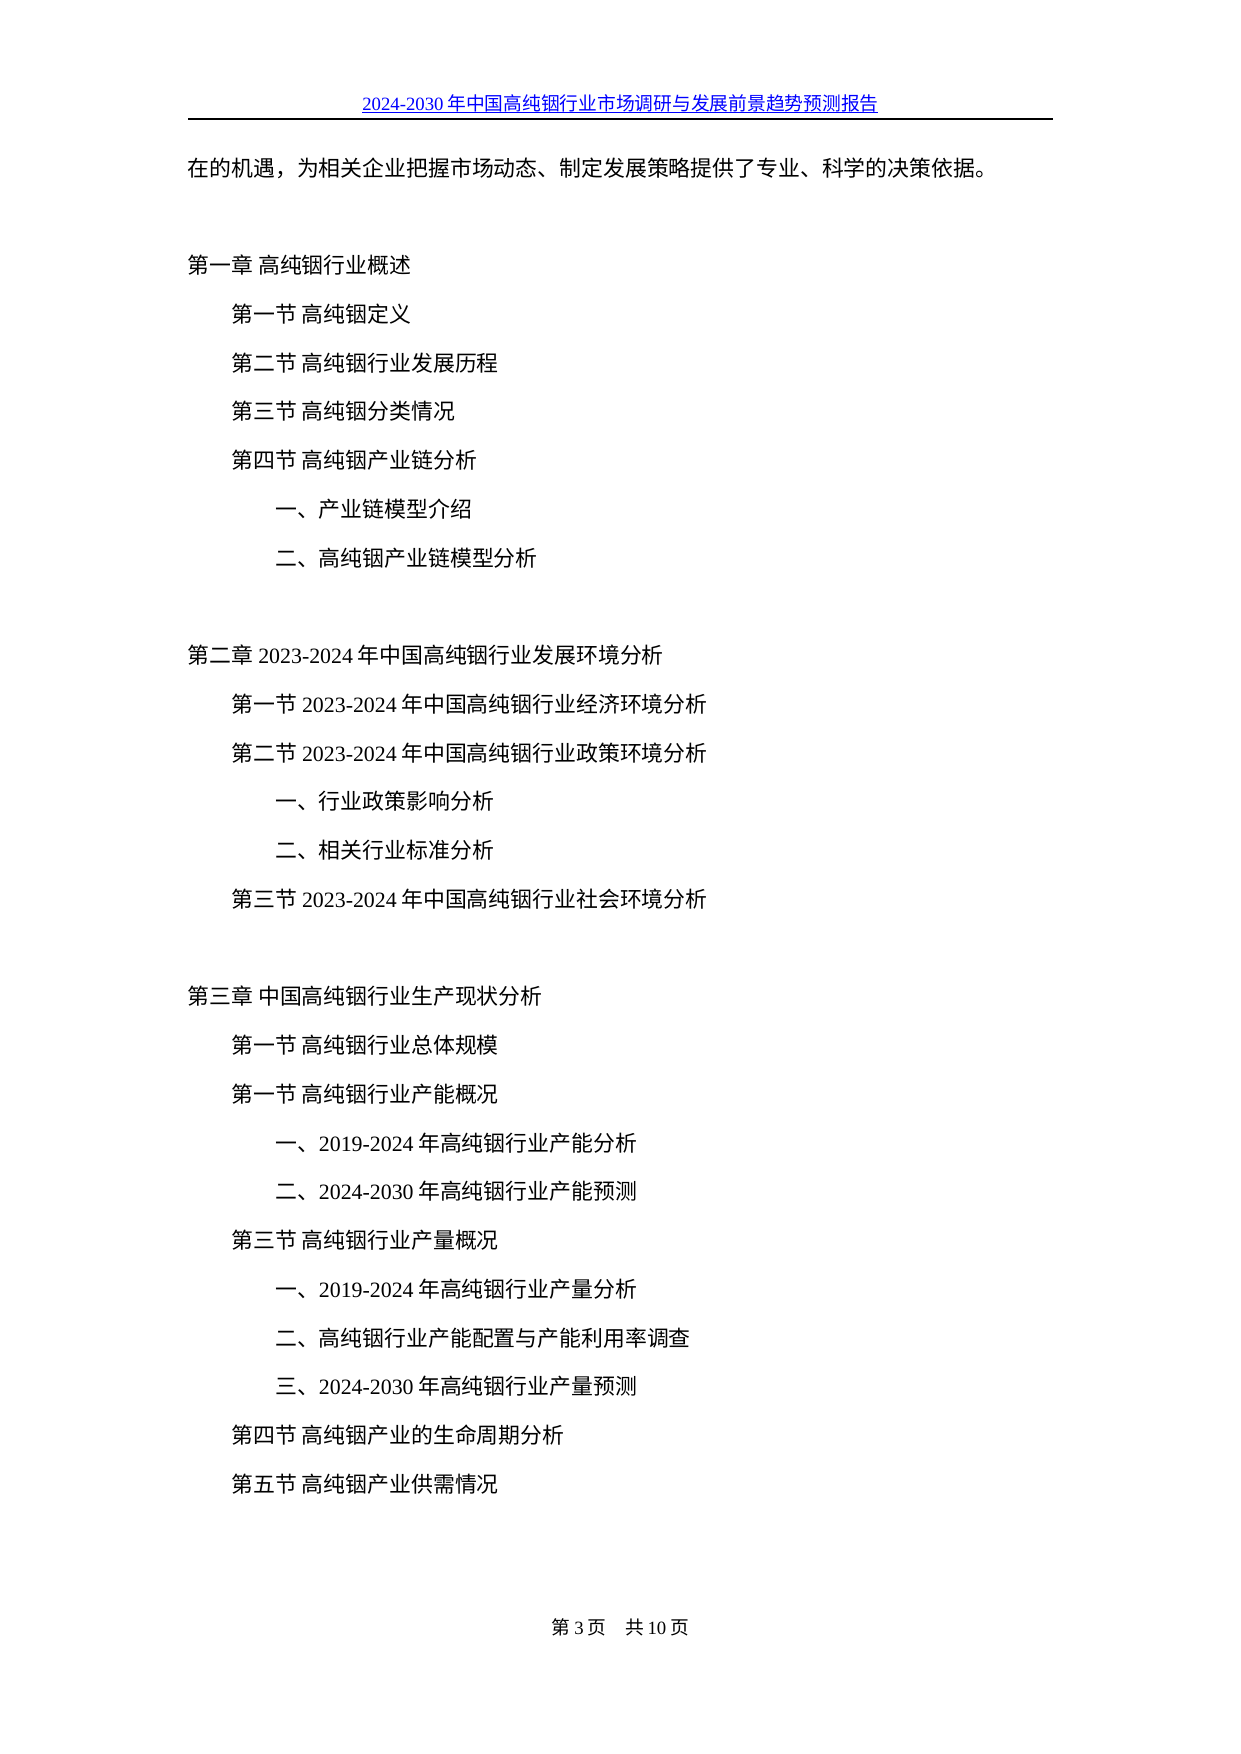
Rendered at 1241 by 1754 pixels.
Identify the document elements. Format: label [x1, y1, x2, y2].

text [187, 150, 1053, 1499]
